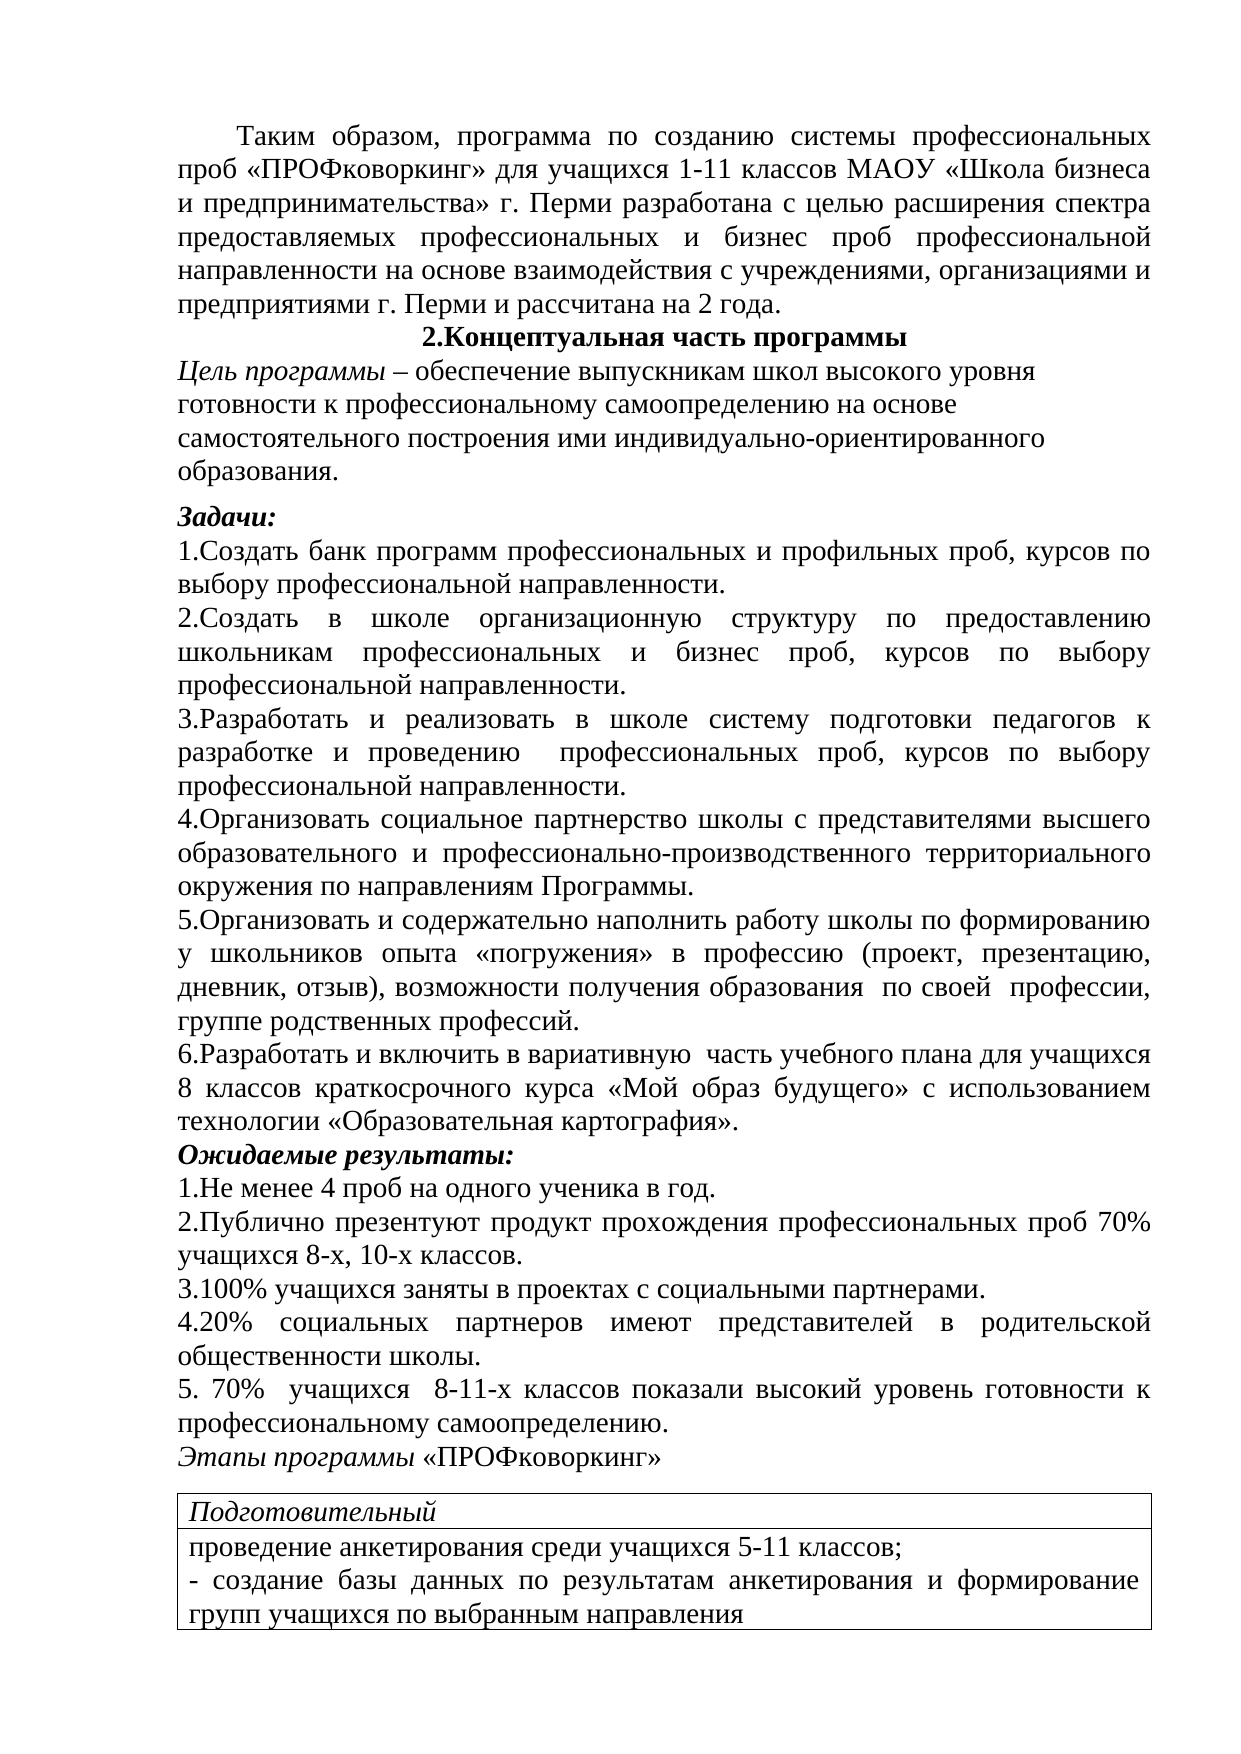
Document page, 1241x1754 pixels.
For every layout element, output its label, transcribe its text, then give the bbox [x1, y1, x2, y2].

text Таким образом, программа по созданию системы профессиональных проб «ПРОФковоркинг» для учащихся 1-11 классов МАОУ «Школа бизнеса и предпринимательства» г. Перми разработана с целью расширения спектра предоставляемых профессиональных и бизнес проб профессиональной направленности на основе взаимодействия с учреждениями, организациями и предприятиями г. Перми и рассчитана на 2 года. [177, 118, 1152, 319]
text Задачи: [177, 499, 1152, 533]
text 6.Разработать и включить в вариативную часть учебного плана для учащихся 8 классов краткосрочного курса «Мой образ будущего» с использованием технологии «Образовательная картография». [177, 1036, 1152, 1137]
text 5.Организовать и содержательно наполнить работу школы по формированию у школьников опыта «погружения» в профессию (проект, презентацию, дневник, отзыв), возможности получения образования по своей профессии, группе родственных профессий. [177, 902, 1152, 1036]
subtitle Ожидаемые результаты: [177, 1137, 1152, 1170]
text 2.Публично презентуют продукт прохождения профессиональных проб 70% учащихся 8-х, 10-х классов. [177, 1204, 1152, 1271]
text 1.Создать банк программ профессиональных и профильных проб, курсов по выбору профессиональной направленности. [177, 533, 1152, 600]
text 1.Не менее 4 проб на одного ученика в год. [177, 1170, 1152, 1204]
text 3.Разработать и реализовать в школе систему подготовки педагогов к разработке и проведению профессиональных проб, курсов по выбору профессиональной направленности. [177, 701, 1152, 801]
text 3.100% учащихся заняты в проектах с социальными партнерами. [177, 1271, 1152, 1304]
text 4.20% социальных партнеров имеют представителей в родительской общественности школы. [177, 1304, 1152, 1372]
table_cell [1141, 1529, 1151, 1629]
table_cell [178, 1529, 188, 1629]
text 4.Организовать социальное партнерство школы с представителями высшего образовательного и профессионально-производственного территориального окружения по направлениям Программы. [177, 801, 1152, 902]
text 2.Концептуальная часть программы [177, 319, 1152, 353]
text Этапы программы «ПРОФковоркинг» [647, 1439, 1152, 1472]
text 2.Создать в школе организационную структуру по предоставлению школьникам профессиональных и бизнес проб, курсов по выбору профессиональной направленности. [177, 600, 1152, 701]
text 5. 70% учащихся 8-11-х классов показали высокий уровень готовности к профессиональному самоопределению. [177, 1372, 1152, 1439]
text Цель программы – обеспечение выпускникам школ высокого уровня готовности к профессиональному самоопределению на основе самостоятельного построения ими индивидуально-ориентированного образования. [177, 353, 1152, 487]
text Этапы программы «ПРОФковоркинг» [177, 1439, 518, 1472]
